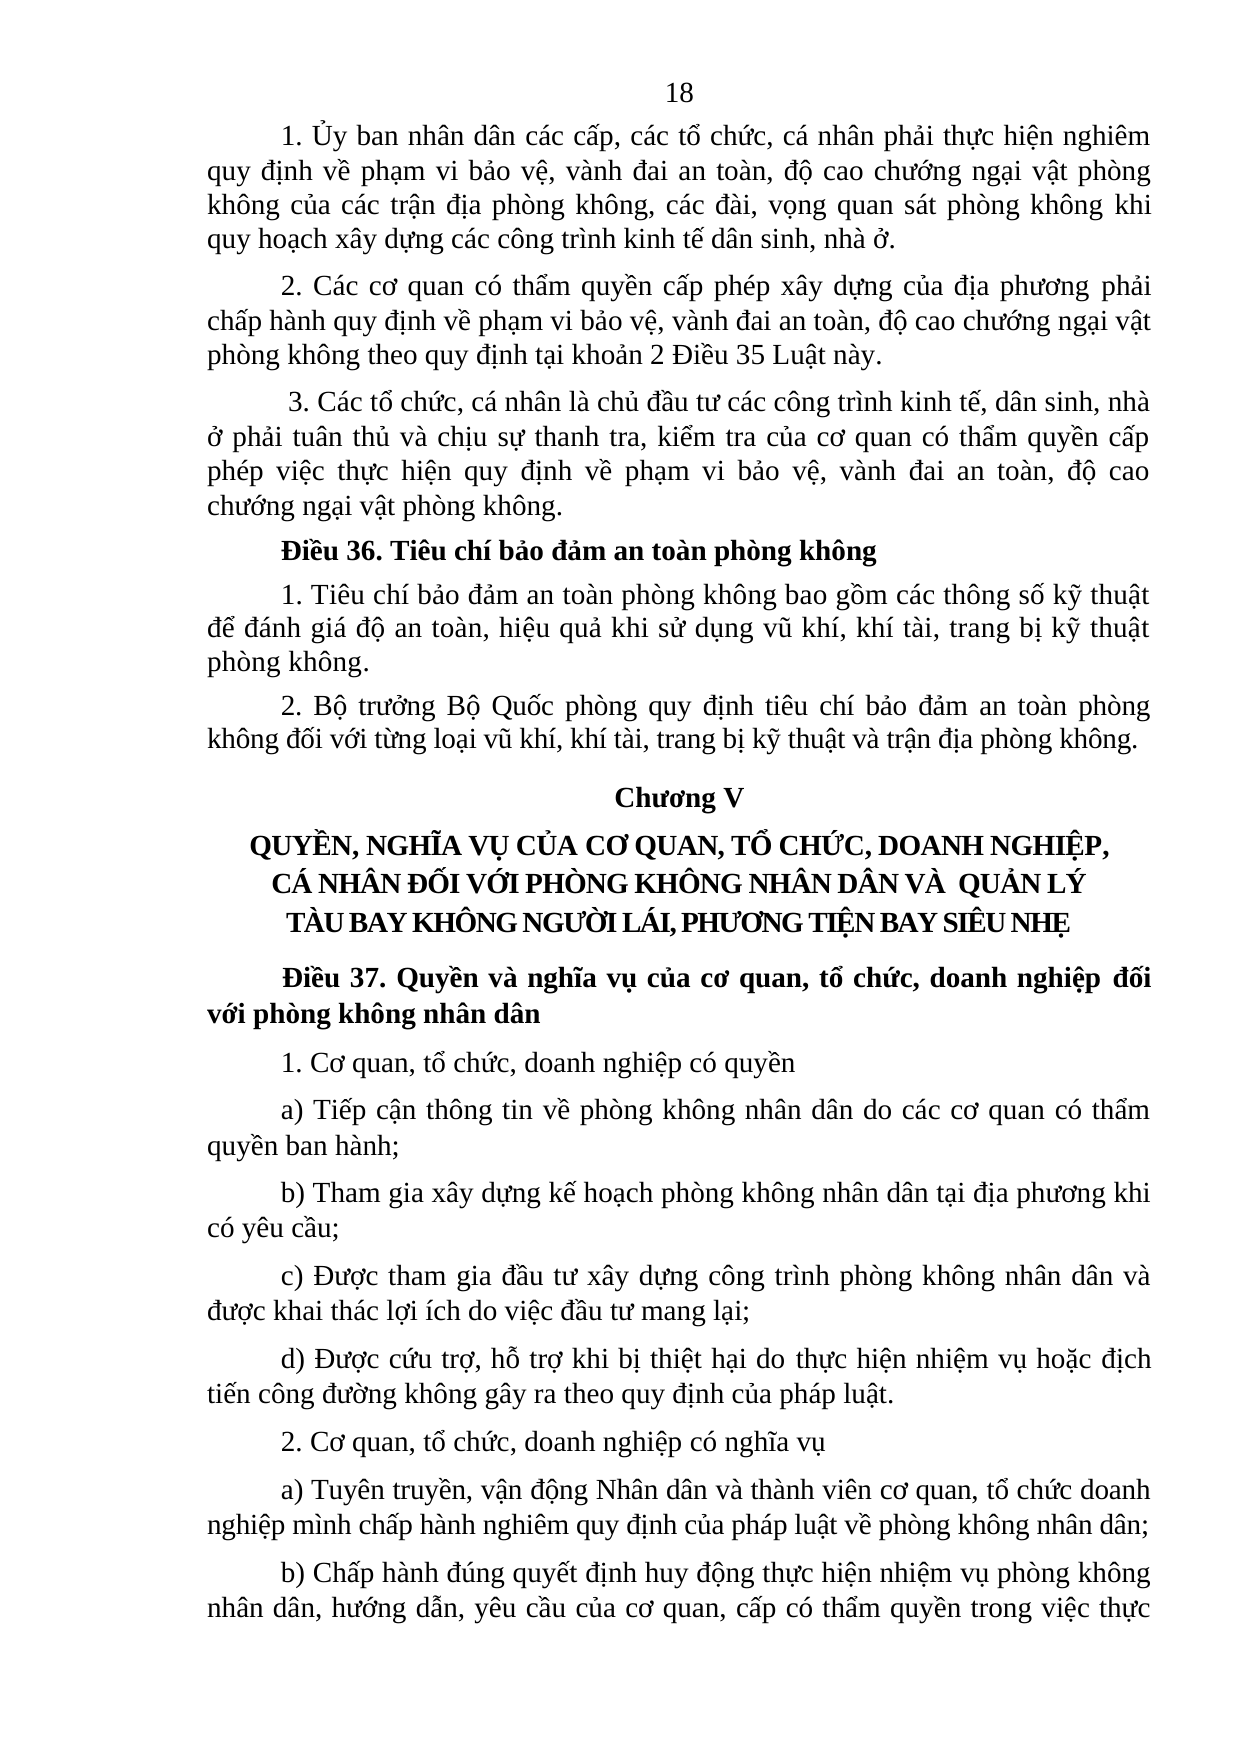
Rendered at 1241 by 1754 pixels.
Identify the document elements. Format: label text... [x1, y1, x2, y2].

text Chương V [207, 780, 1152, 813]
text 2. Bộ trưởng Bộ Quốc phòng quy định tiêu chí bảo đảm an toàn phòng không đối với từng loại vũ khí, khí tài, trang bị kỹ thuật và trận địa phòng không. [207, 688, 1152, 755]
text b) Tham gia xây dựng kế hoạch phòng không nhân dân tại địa phương khi có yêu cầu; [207, 1175, 1152, 1244]
text d) Được cứu trợ, hỗ trợ khi bị thiệt hại do thực hiện nhiệm vụ hoặc địch tiến công đường không gây ra theo quy định của pháp luật. [207, 1341, 1152, 1410]
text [207, 1555, 1152, 1623]
text 2. Các cơ quan có thẩm quyền cấp phép xây dựng của địa phương phải chấp hành quy định về phạm vi bảo vệ, vành đai an toàn, độ cao chướng ngại vật phòng không theo quy định tại khoản 2 Điều 35 Luật này. [207, 268, 1152, 371]
text a) Tuyên truyền, vận động Nhân dân và thành viên cơ quan, tổ chức doanh nghiệp mình chấp hành nghiêm quy định của pháp luật về phòng không nhân dân; [207, 1472, 1152, 1541]
text 1. Tiêu chí bảo đảm an toàn phòng không bao gồm các thông số kỹ thuật để đánh giá độ an toàn, hiệu quả khi sử dụng vũ khí, khí tài, trang bị kỹ thuật phòng không. [207, 577, 1152, 677]
text c) Được tham gia đầu tư xây dựng công trình phòng không nhân dân và được khai thác lợi ích do việc đầu tư mang lại; [207, 1258, 1152, 1327]
text 1. Cơ quan, tổ chức, doanh nghiệp có quyền [207, 1045, 1152, 1078]
text Điều 37. Quyền và nghĩa vụ của cơ quan, tổ chức, doanh nghiệp đối với phòng không nhân dân [207, 960, 1152, 1029]
text a) Tiếp cận thông tin về phòng không nhân dân do các cơ quan có thẩm quyền ban hành; [207, 1092, 1152, 1161]
text 3. Các tổ chức, cá nhân là chủ đầu tư các công trình kinh tế, dân sinh, nhà ở phải tuân thủ và chịu sự thanh tra, kiểm tra của cơ quan có thẩm quyền cấp phép việc thực hiện quy định về phạm vi bảo vệ, vành đai an toàn, độ cao chướng ngại vật phòng không. [207, 384, 1152, 521]
text 1. Ủy ban nhân dân các cấp, các tổ chức, cá nhân phải thực hiện nghiêm quy định về phạm vi bảo vệ, vành đai an toàn, độ cao chướng ngại vật phòng không của các trận địa phòng không, các đài, vọng quan sát phòng không khi quy hoạch xây dựng các công trình kinh tế dân sinh, nhà ở. [207, 118, 1152, 255]
list 2. Cơ quan, tổ chức, doanh nghiệp có nghĩa vụ [207, 1424, 1152, 1458]
text Điều 36. Tiêu chí bảo đảm an toàn phòng không [207, 533, 1152, 566]
text QUYỀN, NGHĨA VỤ CỦA CƠ QUAN, TỔ CHỨC, DOANH NGHIỆP, CÁ NHÂN ĐỐI VỚI PHÒNG KHÔNG NHÂN DÂN VÀ QUẢN LÝ TÀU BAY KHÔNG NGƯỜI LÁI, PHƯƠNG TIỆN BAY SIÊU NHẸ [207, 828, 1152, 938]
